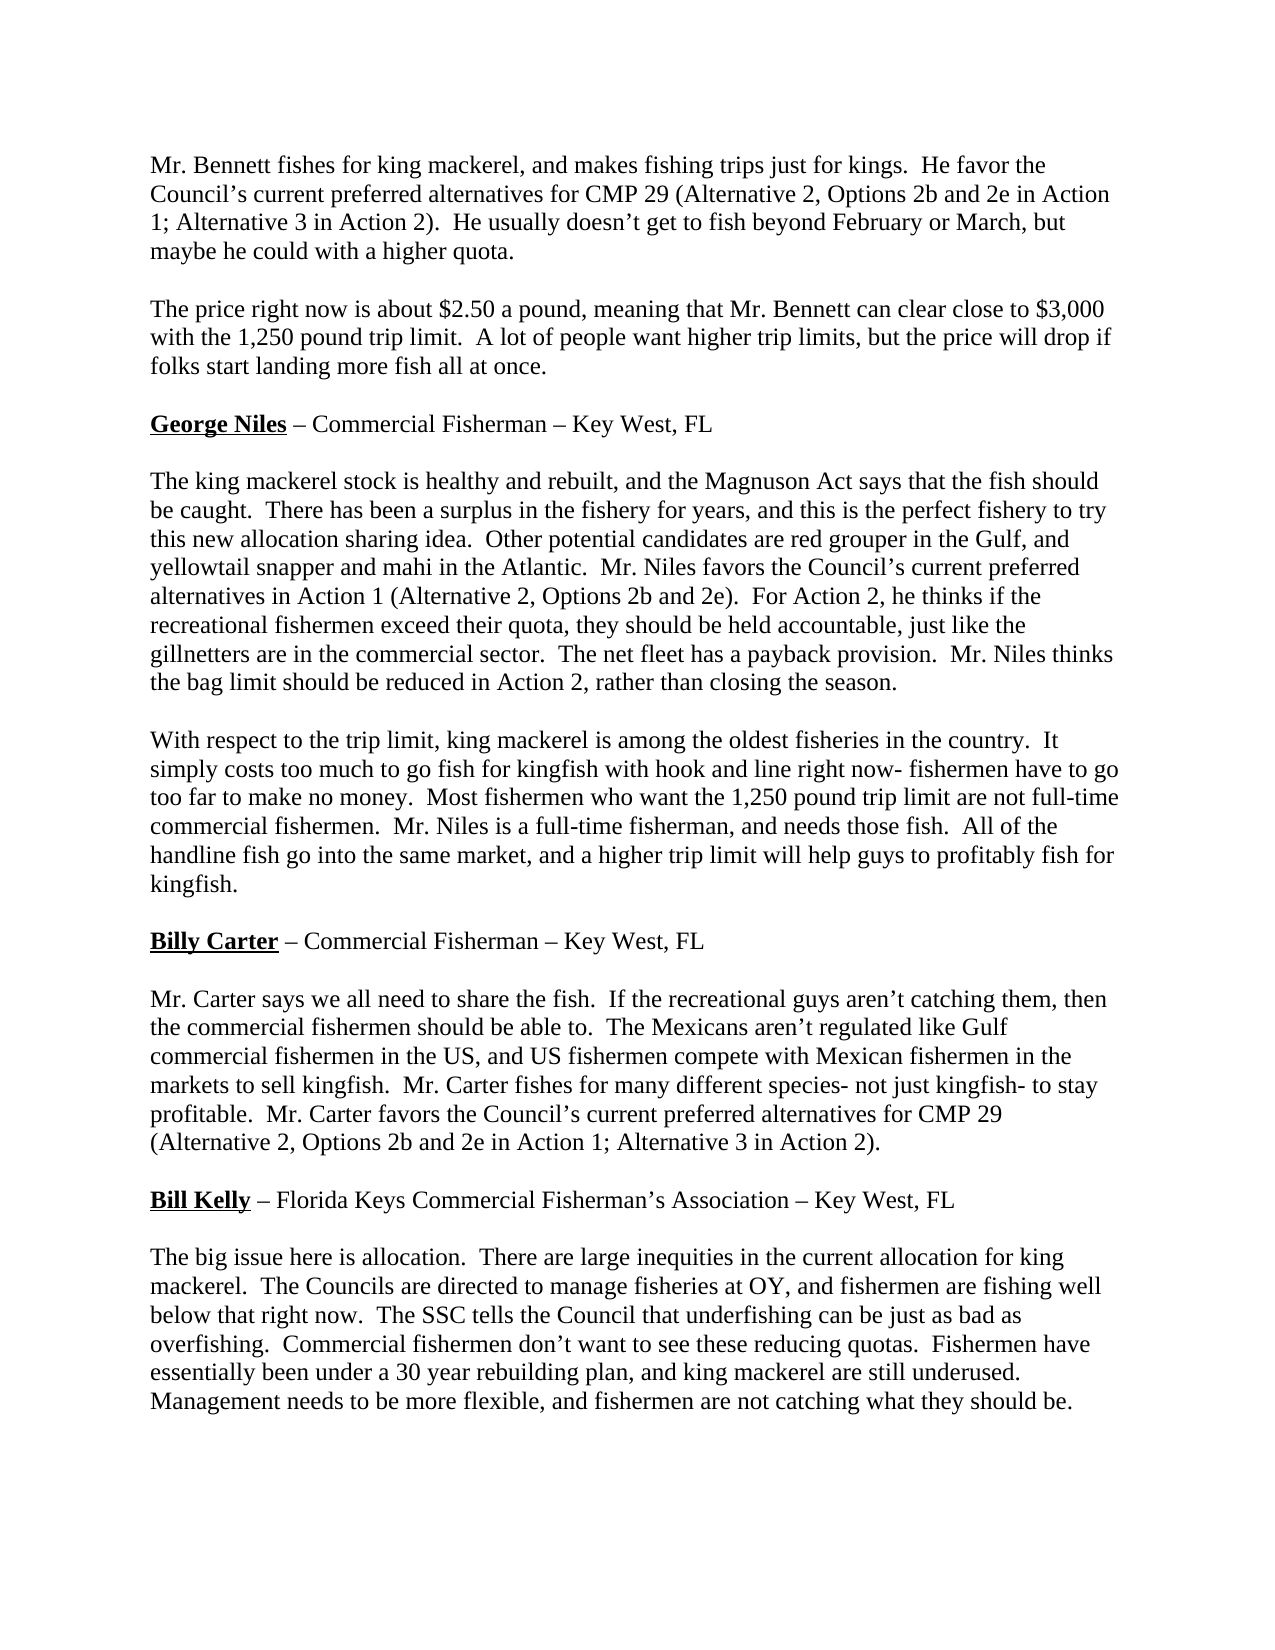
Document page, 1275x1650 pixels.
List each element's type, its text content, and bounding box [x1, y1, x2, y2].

text Billy Carter – Commercial Fisherman – Key West, FL [150, 926, 1125, 955]
text Mr. Bennett fishes for king mackerel, and makes fishing trips just for kings. He favor the Council’s current preferred alternatives for CMP 29 (Alternative 2, Options 2b and 2e in Action 1; Alternative 3 in Action 2). He usually doesn’t get to fish beyond February or March, but maybe he could with a higher quota. [150, 150, 1125, 265]
text The big issue here is allocation. There are large inequities in the current allocation for king mackerel. The Councils are directed to manage fisheries at OY, and fishermen are fishing well below that right now. The SSC tells the Council that underfishing can be just as bad as overfishing. Commercial fishermen don’t want to see these reducing quotas. Fishermen have essentially been under a 30 year rebuilding plan, and king mackerel are still underused. Management needs to be more flexible, and fishermen are not catching what they should be. [150, 1242, 1125, 1415]
text The price right now is about $2.50 a pound, meaning that Mr. Bennett can clear close to $3,000 with the 1,250 pound trip limit. A lot of people want higher trip limits, but the price will drop if folks start landing more fish all at once. [150, 294, 1125, 380]
text The king mackerel stock is healthy and rebuilt, and the Magnuson Act says that the fish should be caught. There has been a surplus in the fishery for years, and this is the perfect fishery to try this new allocation sharing idea. Other potential candidates are red grouper in the Gulf, and yellowtail snapper and mahi in the Atlantic. Mr. Niles favors the Council’s current preferred alternatives in Action 1 (Alternative 2, Options 2b and 2e). For Action 2, he thinks if the recreational fishermen exceed their quota, they should be held accountable, just like the gillnetters are in the commercial sector. The net fleet has a payback provision. Mr. Niles thinks the bag limit should be reduced in Action 2, rather than closing the season. With respect to the trip limit, king mackerel is among the oldest fisheries in the country. It simply costs too much to go fish for kingfish with hook and line right now- fishermen have to go too far to make no money. Most fishermen who want the 1,250 pound trip limit are not full-time commercial fishermen. Mr. Niles is a full-time fisherman, and needs those fish. All of the handline fish go into the same market, and a higher trip limit will help guys to profitably fish for kingfish. [150, 466, 1125, 897]
text Bill Kelly – Florida Keys Commercial Fisherman’s Association – Key West, FL [150, 1185, 1125, 1214]
text George Niles – Commercial Fisherman – Key West, FL [150, 409, 1125, 437]
text Mr. Carter says we all need to share the fish. If the recreational guys aren’t catching them, then the commercial fishermen should be able to. The Mexicans aren’t regulated like Gulf commercial fishermen in the US, and US fishermen compete with Mexican fishermen in the markets to sell kingfish. Mr. Carter fishes for many different species- not just kingfish- to stay profitable. Mr. Carter favors the Council’s current preferred alternatives for CMP 29 (Alternative 2, Options 2b and 2e in Action 1; Alternative 3 in Action 2). [150, 984, 1125, 1156]
